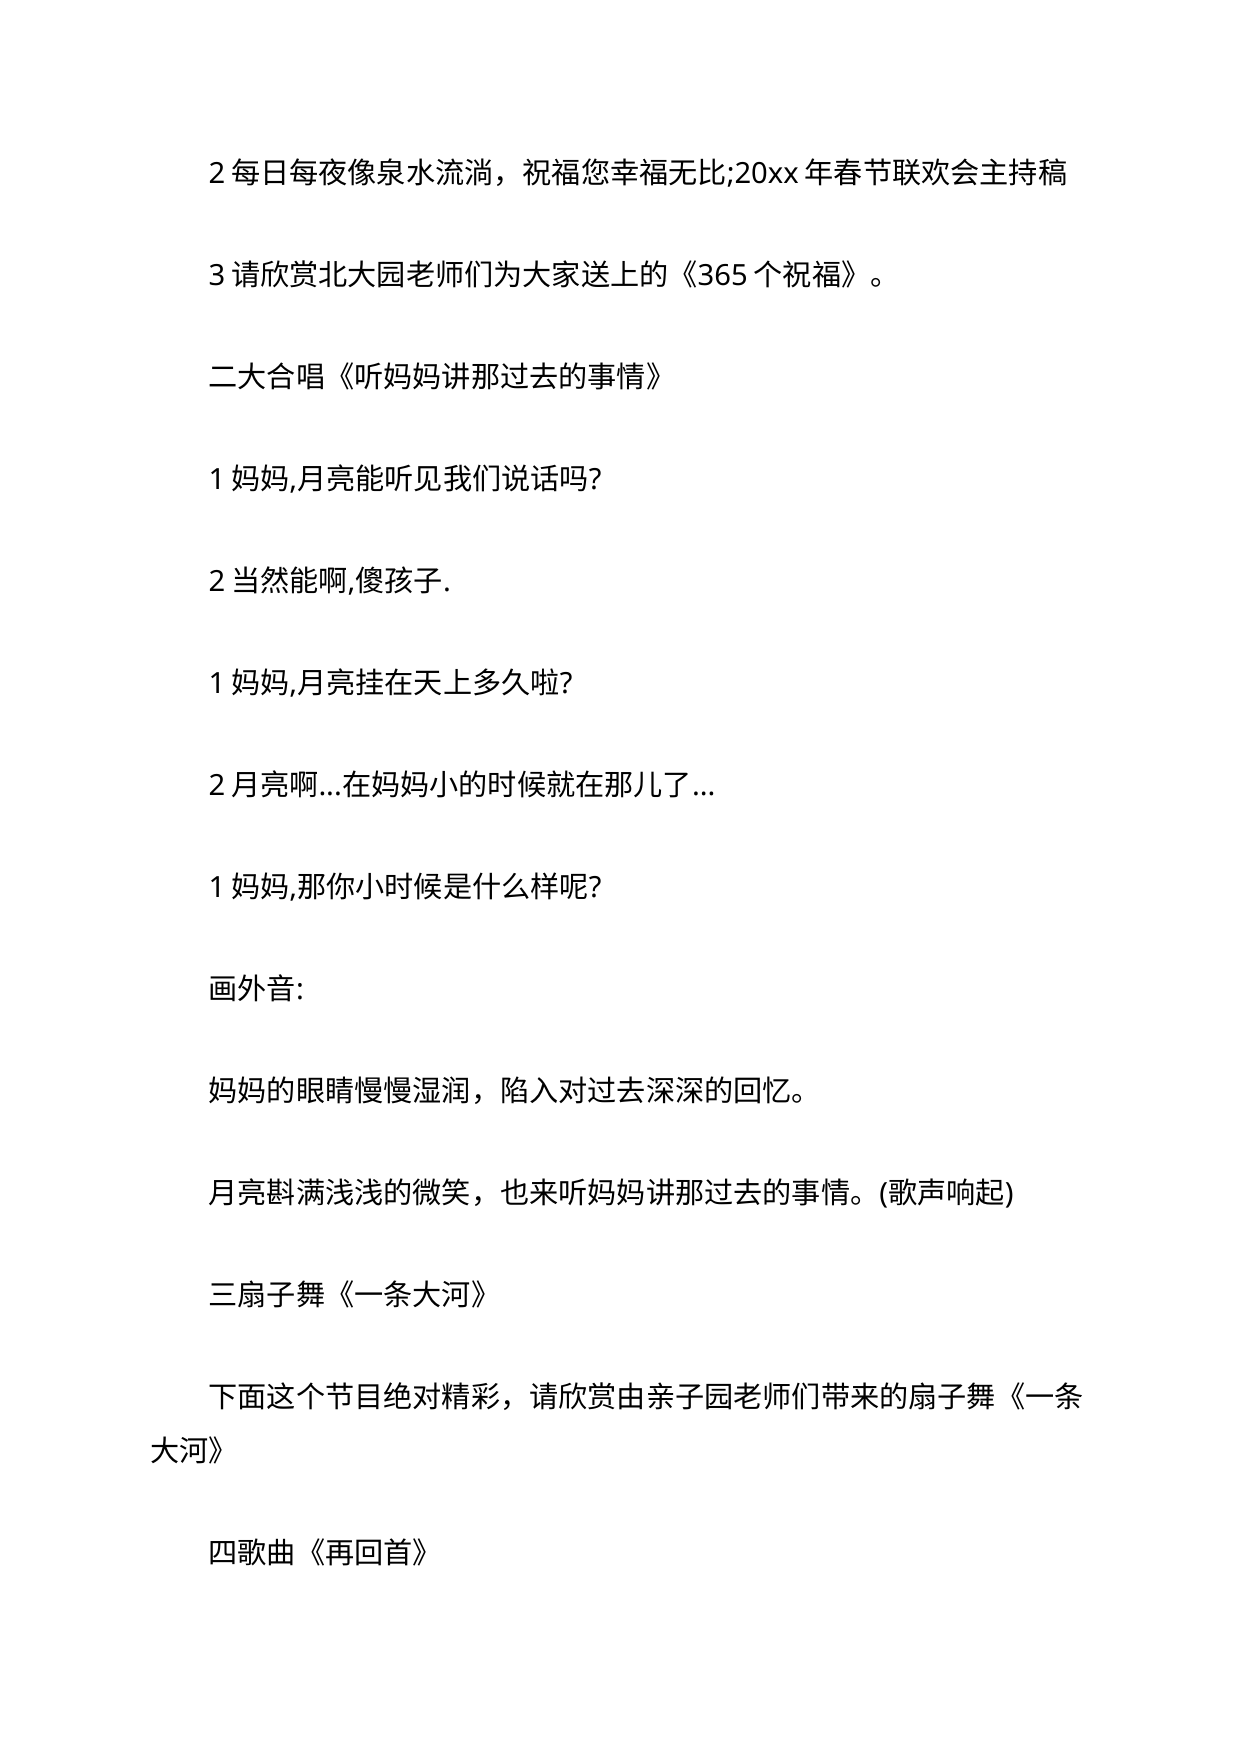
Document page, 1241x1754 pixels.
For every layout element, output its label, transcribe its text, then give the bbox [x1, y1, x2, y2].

text 妈妈的眼睛慢慢湿润，陷入对过去深深的回忆。 [150, 1068, 1090, 1110]
text 2月亮啊...在妈妈小的时候就在那儿了... [150, 762, 1090, 804]
text 1妈妈,月亮能听见我们说话吗? [150, 456, 1090, 498]
text 下面这个节目绝对精彩，请欣赏由亲子园老师们带来的扇子舞《一条大河》 [150, 1373, 1090, 1470]
text 三扇子舞《一条大河》 [150, 1271, 1090, 1314]
text 四歌曲《再回首》 [150, 1530, 1090, 1572]
text 2当然能啊,傻孩子. [150, 558, 1090, 600]
text 3请欣赏北大园老师们为大家送上的《365个祝福》。 [150, 252, 1090, 294]
text 1妈妈,月亮挂在天上多久啦? [150, 660, 1090, 702]
text 2每日每夜像泉水流淌，祝福您幸福无比;20xx年春节联欢会主持稿 [150, 150, 1090, 192]
text 画外音: [150, 966, 1090, 1008]
text 二大合唱《听妈妈讲那过去的事情》 [150, 354, 1090, 396]
text 月亮斟满浅浅的微笑，也来听妈妈讲那过去的事情。(歌声响起) [150, 1169, 1090, 1212]
text 1妈妈,那你小时候是什么样呢? [150, 864, 1090, 906]
